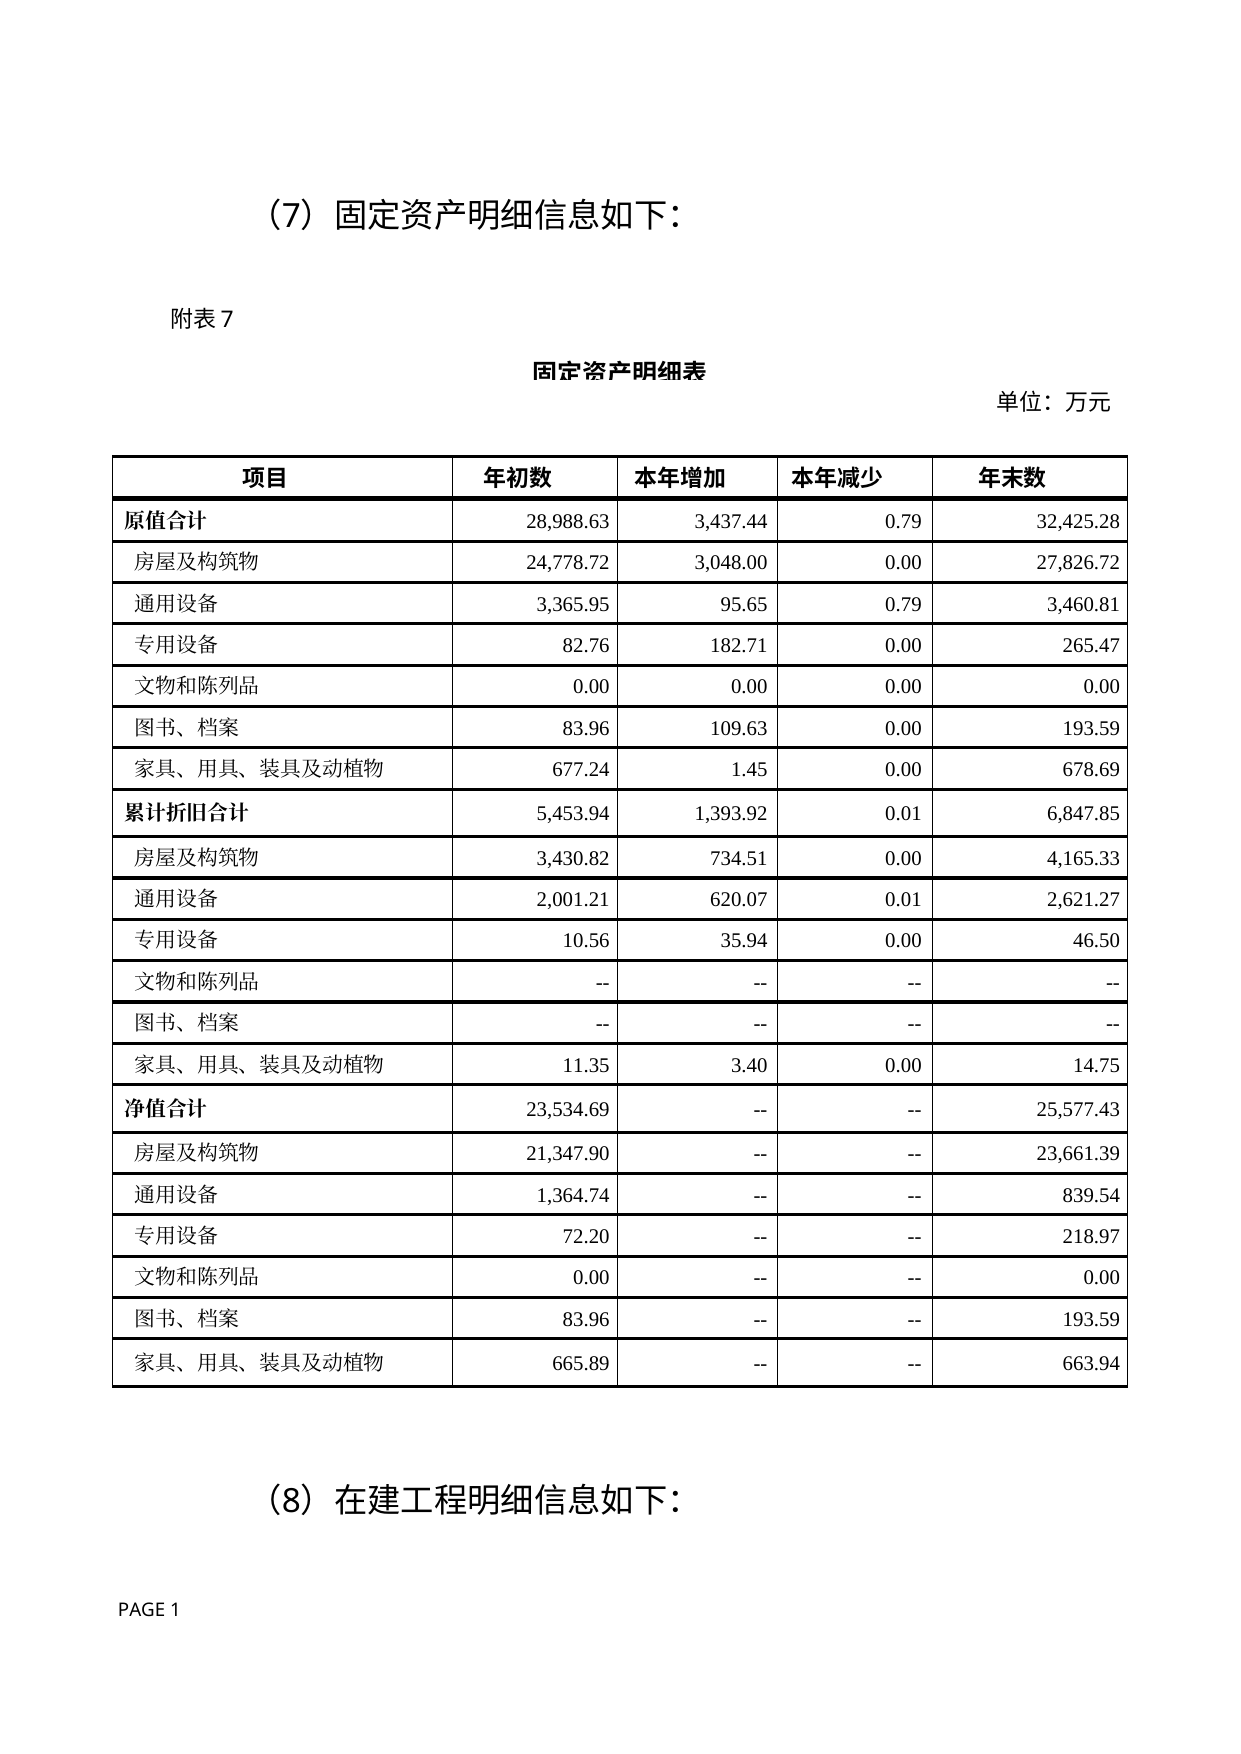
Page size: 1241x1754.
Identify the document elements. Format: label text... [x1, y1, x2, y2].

table_cell 房屋及构筑物 [113, 1134, 452, 1172]
table_cell 3,437.44 [618, 501, 777, 539]
table_cell 2,001.21 [453, 880, 617, 918]
table_cell 1.45 [618, 749, 777, 788]
table_cell 家具、用具、装具及动植物 [113, 749, 452, 788]
table_cell 房屋及构筑物 [113, 838, 452, 876]
table_cell 83.96 [453, 1299, 617, 1337]
table_cell 0.00 [933, 1258, 1127, 1296]
table_cell 3.40 [618, 1045, 777, 1083]
table_cell 通用设备 [113, 1175, 452, 1213]
table_cell -- [618, 1216, 777, 1254]
table_cell -- [453, 1004, 617, 1042]
table_cell -- [618, 1299, 777, 1337]
table_cell 5,453.94 [453, 791, 617, 835]
table_cell 3,048.00 [618, 543, 777, 581]
text （8）在建工程明细信息如下： [182, 1464, 1127, 1532]
text （7）固定资产明细信息如下： [182, 179, 1127, 247]
table_cell -- [618, 1340, 777, 1385]
table_cell 0.00 [778, 625, 932, 663]
table_cell 文物和陈列品 [113, 1258, 452, 1296]
table_header 本年增加 [618, 458, 777, 496]
table_cell 图书、档案 [113, 1299, 452, 1337]
table_cell 21,347.90 [453, 1134, 617, 1172]
table_cell 6,847.85 [933, 791, 1127, 835]
table_cell 1,393.92 [618, 791, 777, 835]
table_header 年末数 [933, 458, 1127, 496]
table_cell 11.35 [453, 1045, 617, 1083]
table_cell -- [778, 1004, 932, 1042]
table_cell 0.00 [778, 543, 932, 581]
table_cell 0.00 [778, 921, 932, 959]
table_cell 专用设备 [113, 1216, 452, 1254]
table_cell 累计折旧合计 [113, 791, 452, 835]
table_cell 单位：万元 [113, 379, 1127, 421]
table_cell 0.00 [778, 708, 932, 746]
table_cell 265.47 [933, 625, 1127, 663]
table_cell 28,988.63 [453, 501, 617, 539]
table_cell 通用设备 [113, 880, 452, 918]
table_cell 734.51 [618, 838, 777, 876]
table_header 附表7 [113, 297, 1127, 338]
table_cell 文物和陈列品 [113, 962, 452, 1000]
table_cell 665.89 [453, 1340, 617, 1385]
table_cell 35.94 [618, 921, 777, 959]
table_cell -- [778, 1134, 932, 1172]
table_cell 家具、用具、装具及动植物 [113, 1340, 452, 1385]
table_cell 46.50 [933, 921, 1127, 959]
table_cell 0.00 [933, 667, 1127, 705]
table_cell 2,621.27 [933, 880, 1127, 918]
table_cell 95.65 [618, 584, 777, 622]
table_cell 193.59 [933, 1299, 1127, 1337]
table_cell -- [618, 1175, 777, 1213]
table_cell 0.00 [778, 749, 932, 788]
table_cell -- [778, 1175, 932, 1213]
table_cell -- [778, 1216, 932, 1254]
table_cell 620.07 [618, 880, 777, 918]
table_cell 24,778.72 [453, 543, 617, 581]
table_cell -- [618, 1086, 777, 1131]
table_cell -- [778, 1086, 932, 1131]
table_cell 0.01 [778, 880, 932, 918]
table_cell 678.69 [933, 749, 1127, 788]
table_cell 通用设备 [113, 584, 452, 622]
table_cell 218.97 [933, 1216, 1127, 1254]
table_cell -- [933, 1004, 1127, 1042]
table_cell 677.24 [453, 749, 617, 788]
table_cell -- [618, 1134, 777, 1172]
table_cell 家具、用具、装具及动植物 [113, 1045, 452, 1083]
table_cell 0.00 [453, 1258, 617, 1296]
table_cell -- [778, 1258, 932, 1296]
table_cell 193.59 [933, 708, 1127, 746]
table_cell 10.56 [453, 921, 617, 959]
table_cell 0.00 [453, 667, 617, 705]
table_cell 72.20 [453, 1216, 617, 1254]
table_cell 0.00 [778, 1045, 932, 1083]
table_cell 固定资产明细表 [113, 338, 1127, 379]
table_cell 82.76 [453, 625, 617, 663]
table_cell 0.01 [778, 791, 932, 835]
table_cell 原值合计 [113, 501, 452, 539]
table_cell 25,577.43 [933, 1086, 1127, 1131]
table_cell 83.96 [453, 708, 617, 746]
table_cell 182.71 [618, 625, 777, 663]
table_cell 3,430.82 [453, 838, 617, 876]
table_header 年初数 [453, 458, 617, 496]
table_cell 文物和陈列品 [113, 667, 452, 705]
table_cell 0.00 [778, 838, 932, 876]
table_cell 专用设备 [113, 921, 452, 959]
table_cell 663.94 [933, 1340, 1127, 1385]
table_header 本年减少 [778, 458, 932, 496]
table_cell 109.63 [618, 708, 777, 746]
table_cell -- [618, 1004, 777, 1042]
table_cell -- [453, 962, 617, 1000]
table_cell 0.00 [778, 667, 932, 705]
table_cell -- [933, 962, 1127, 1000]
table_cell 3,365.95 [453, 584, 617, 622]
table_cell 图书、档案 [113, 708, 452, 746]
table_cell 23,534.69 [453, 1086, 617, 1131]
table_cell 房屋及构筑物 [113, 543, 452, 581]
table_cell 1,364.74 [453, 1175, 617, 1213]
table_cell 27,826.72 [933, 543, 1127, 581]
table_cell -- [618, 962, 777, 1000]
table_cell 0.79 [778, 584, 932, 622]
table_cell 32,425.28 [933, 501, 1127, 539]
table_cell 净值合计 [113, 1086, 452, 1131]
table_cell 图书、档案 [113, 1004, 452, 1042]
table_cell 0.79 [778, 501, 932, 539]
table_cell 3,460.81 [933, 584, 1127, 622]
table_cell -- [618, 1258, 777, 1296]
table_cell 4,165.33 [933, 838, 1127, 876]
table_cell 839.54 [933, 1175, 1127, 1213]
table_header 项目 [113, 458, 452, 496]
table_cell -- [778, 962, 932, 1000]
table_cell 23,661.39 [933, 1134, 1127, 1172]
table_cell 14.75 [933, 1045, 1127, 1083]
table_cell 专用设备 [113, 625, 452, 663]
table_cell 0.00 [618, 667, 777, 705]
table_cell -- [778, 1340, 932, 1385]
table_cell -- [778, 1299, 932, 1337]
